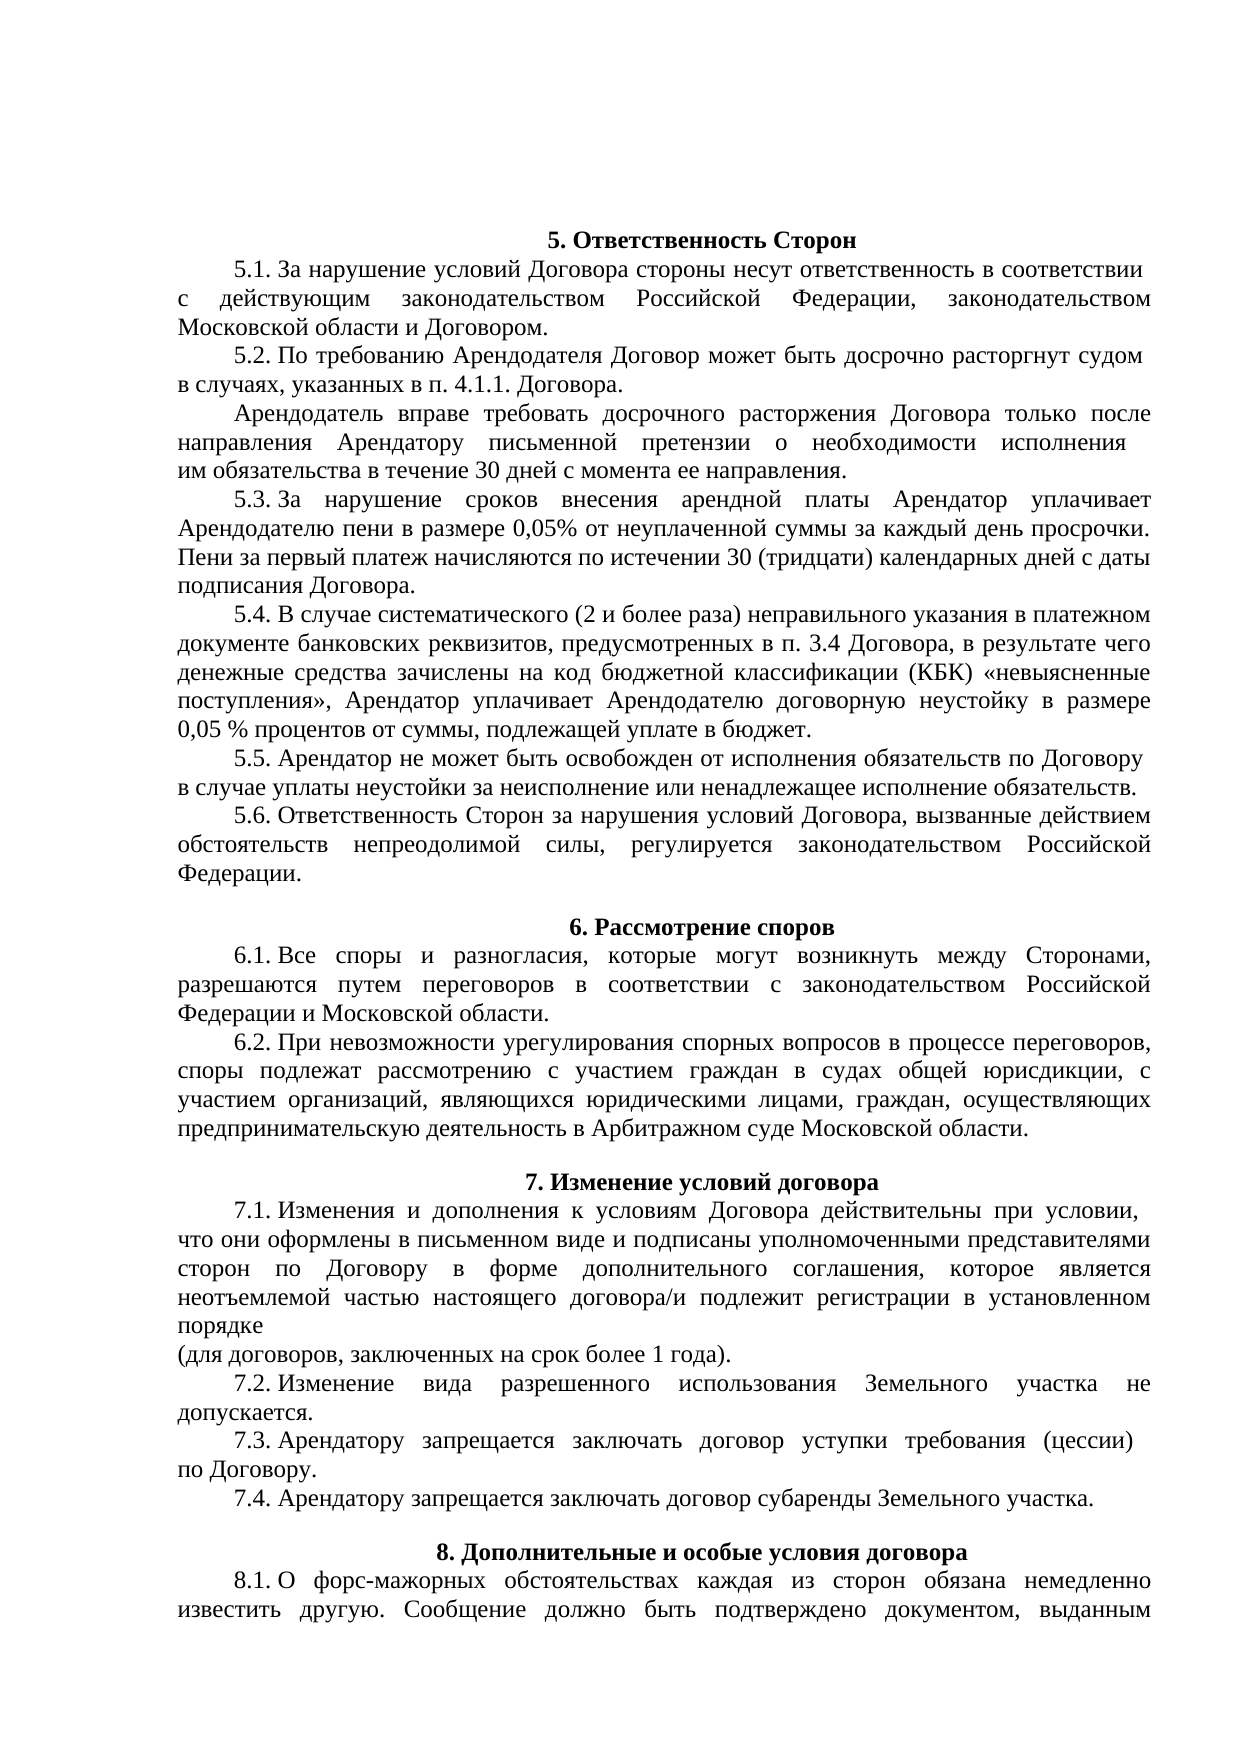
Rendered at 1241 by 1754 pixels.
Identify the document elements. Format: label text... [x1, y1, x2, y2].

text 7. Изменение условий договора [177, 1167, 1152, 1196]
text 5.2. По требованию Арендодателя Договор может быть досрочно расторгнут судом в случаях, указанных в п. 4.1.1. Договора. [177, 341, 1152, 398]
text Арендодатель вправе требовать досрочного расторжения Договора только после направления Арендатору письменной претензии о необходимости исполнения им обязательства в течение 30 дней с момента ее направления. [177, 398, 1152, 484]
text 5.4. В случае систематического (2 и более раза) неправильного указания в платежном документе банковских реквизитов, предусмотренных в п. 3.4 Договора, в результате чего денежные средства зачислены на код бюджетной классификации (КБК) «невыясненные поступления», Арендатор уплачивает Арендодателю договорную неустойку в размере 0,05 % процентов от суммы, подлежащей уплате в бюджет. [177, 599, 1152, 743]
text 7.4. Арендатору запрещается заключать договор субаренды Земельного участка. [177, 1483, 1152, 1512]
text 5.1. За нарушение условий Договора стороны несут ответственность в соответствии с действующим законодательством Российской Федерации, законодательством Московской области и Договором. [177, 254, 1152, 341]
text 6.1. Все споры и разногласия, которые могут возникнуть между Сторонами, разрешаются путем переговоров в соответствии с законодательством Российской Федерации и Московской области. [177, 941, 1152, 1027]
text 5. Ответственность Сторон [177, 226, 1152, 254]
text 5.3. За нарушение сроков внесения арендной платы Арендатор уплачивает Арендодателю пени в размере 0,05% от неуплаченной суммы за каждый день просрочки. Пени за первый платеж начисляются по истечении 30 (тридцати) календарных дней с даты подписания Договора. [177, 484, 1152, 599]
text 5.6. Ответственность Сторон за нарушения условий Договора, вызванные действием обстоятельств непреодолимой силы, регулируется законодательством Российской Федерации. [177, 801, 1152, 887]
text 5.5. Арендатор не может быть освобожден от исполнения обязательств по Договору в случае уплаты неустойки за неисполнение или ненадлежащее исполнение обязательств. [177, 743, 1152, 801]
text 6. Рассмотрение споров [177, 912, 1152, 941]
text 8. Дополнительные и особые условия договора [177, 1537, 1152, 1566]
text 7.3. Арендатору запрещается заключать договор уступки требования (цессии) по Договору. [177, 1426, 1152, 1483]
text 7.2. Изменение вида разрешенного использования Земельного участка не допускается. [177, 1368, 1152, 1426]
text 6.2. При невозможности урегулирования спорных вопросов в процессе переговоров, споры подлежат рассмотрению с участием граждан в судах общей юрисдикции, с участием организаций, являющихся юридическими лицами, граждан, осуществляющих предпринимательскую деятельность в Арбитражном суде Московской области. [177, 1027, 1152, 1142]
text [177, 1566, 1152, 1623]
text 7.1. Изменения и дополнения к условиям Договора действительны при условии, что они оформлены в письменном виде и подписаны уполномоченными представителями сторон по Договору в форме дополнительного соглашения, которое является неотъемлемой частью настоящего договора/и подлежит регистрации в установленном порядке (для договоров, заключенных на срок более 1 года). [177, 1196, 1152, 1368]
